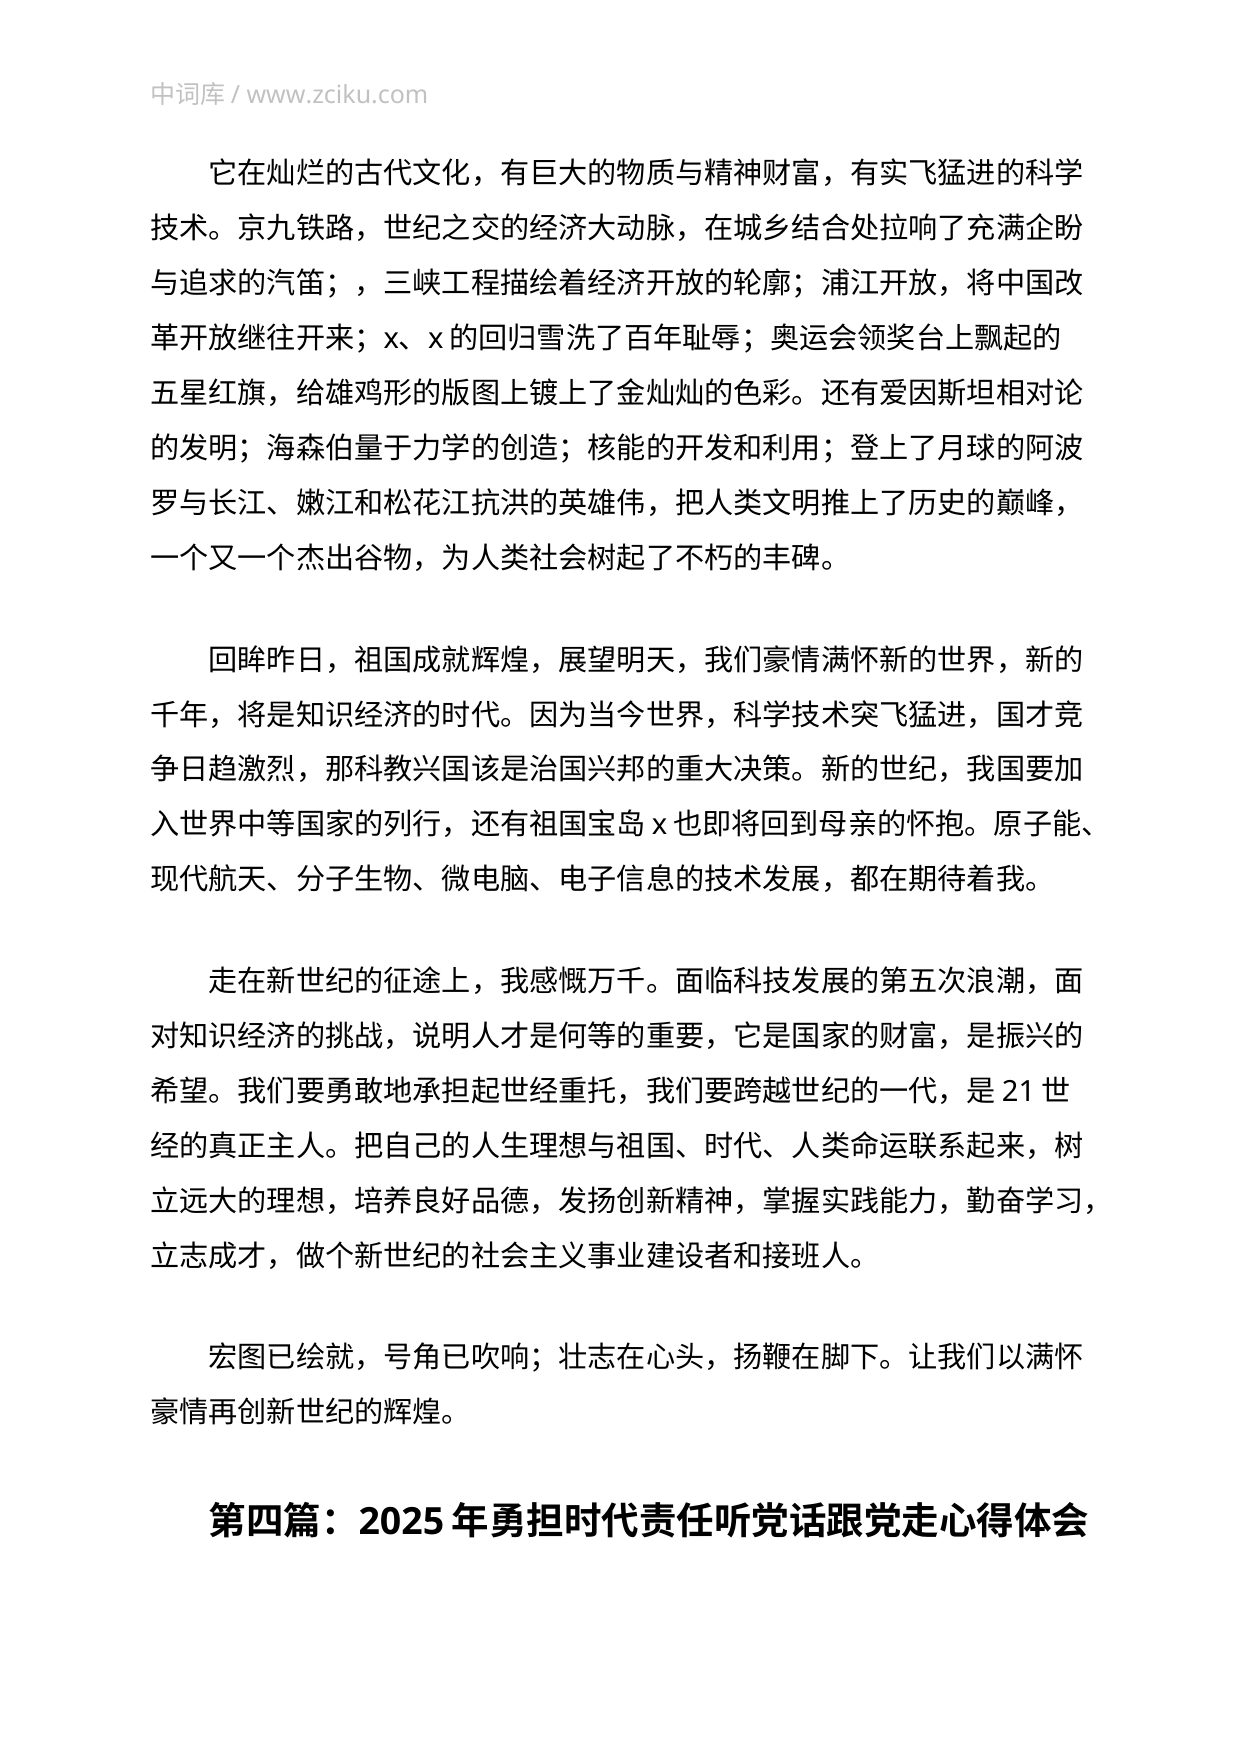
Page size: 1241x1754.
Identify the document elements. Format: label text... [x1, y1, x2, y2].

text 它在灿烂的古代文化，有巨大的物质与精神财富，有实飞猛进的科学技术。京九铁路，世纪之交的经济大动脉，在城乡结合处拉响了充满企盼与追求的汽笛；，三峡工程描绘着经济开放的轮廓；浦江开放，将中国改革开放继往开来；x、x的回归雪洗了百年耻辱；奥运会领奖台上飘起的五星红旗，给雄鸡形的版图上镀上了金灿灿的色彩。还有爱因斯坦相对论的发明；海森伯量于力学的创造；核能的开发和利用；登上了月球的阿波罗与长江、嫩江和松花江抗洪的英雄伟，把人类文明推上了历史的巅峰，一个又一个杰出谷物，为人类社会树起了不朽的丰碑。 [150, 150, 1090, 577]
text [150, 1491, 1090, 1545]
text 回眸昨日，祖国成就辉煌，展望明天，我们豪情满怀新的世界，新的千年，将是知识经济的时代。因为当今世界，科学技术突飞猛进，国才竞争日趋激烈，那科教兴国该是治国兴邦的重大决策。新的世纪，我国要加入世界中等国家的列行，还有祖国宝岛x也即将回到母亲的怀抱。原子能、现代航天、分子生物、微电脑、电子信息的技术发展，都在期待着我。 [150, 636, 1090, 898]
text 宏图已绘就，号角已吹响；壮志在心头，扬鞭在脚下。让我们以满怀豪情再创新世纪的辉煌。 [150, 1334, 1090, 1431]
text 走在新世纪的征途上，我感慨万千。面临科技发展的第五次浪潮，面对知识经济的挑战，说明人才是何等的重要，它是国家的财富，是振兴的希望。我们要勇敢地承担起世经重托，我们要跨越世纪的一代，是21世经的真正主人。把自己的人生理想与祖国、时代、人类命运联系起来，树立远大的理想，培养良好品德，发扬创新精神，掌握实践能力，勤奋学习，立志成才，做个新世纪的社会主义事业建设者和接班人。 [150, 958, 1090, 1274]
